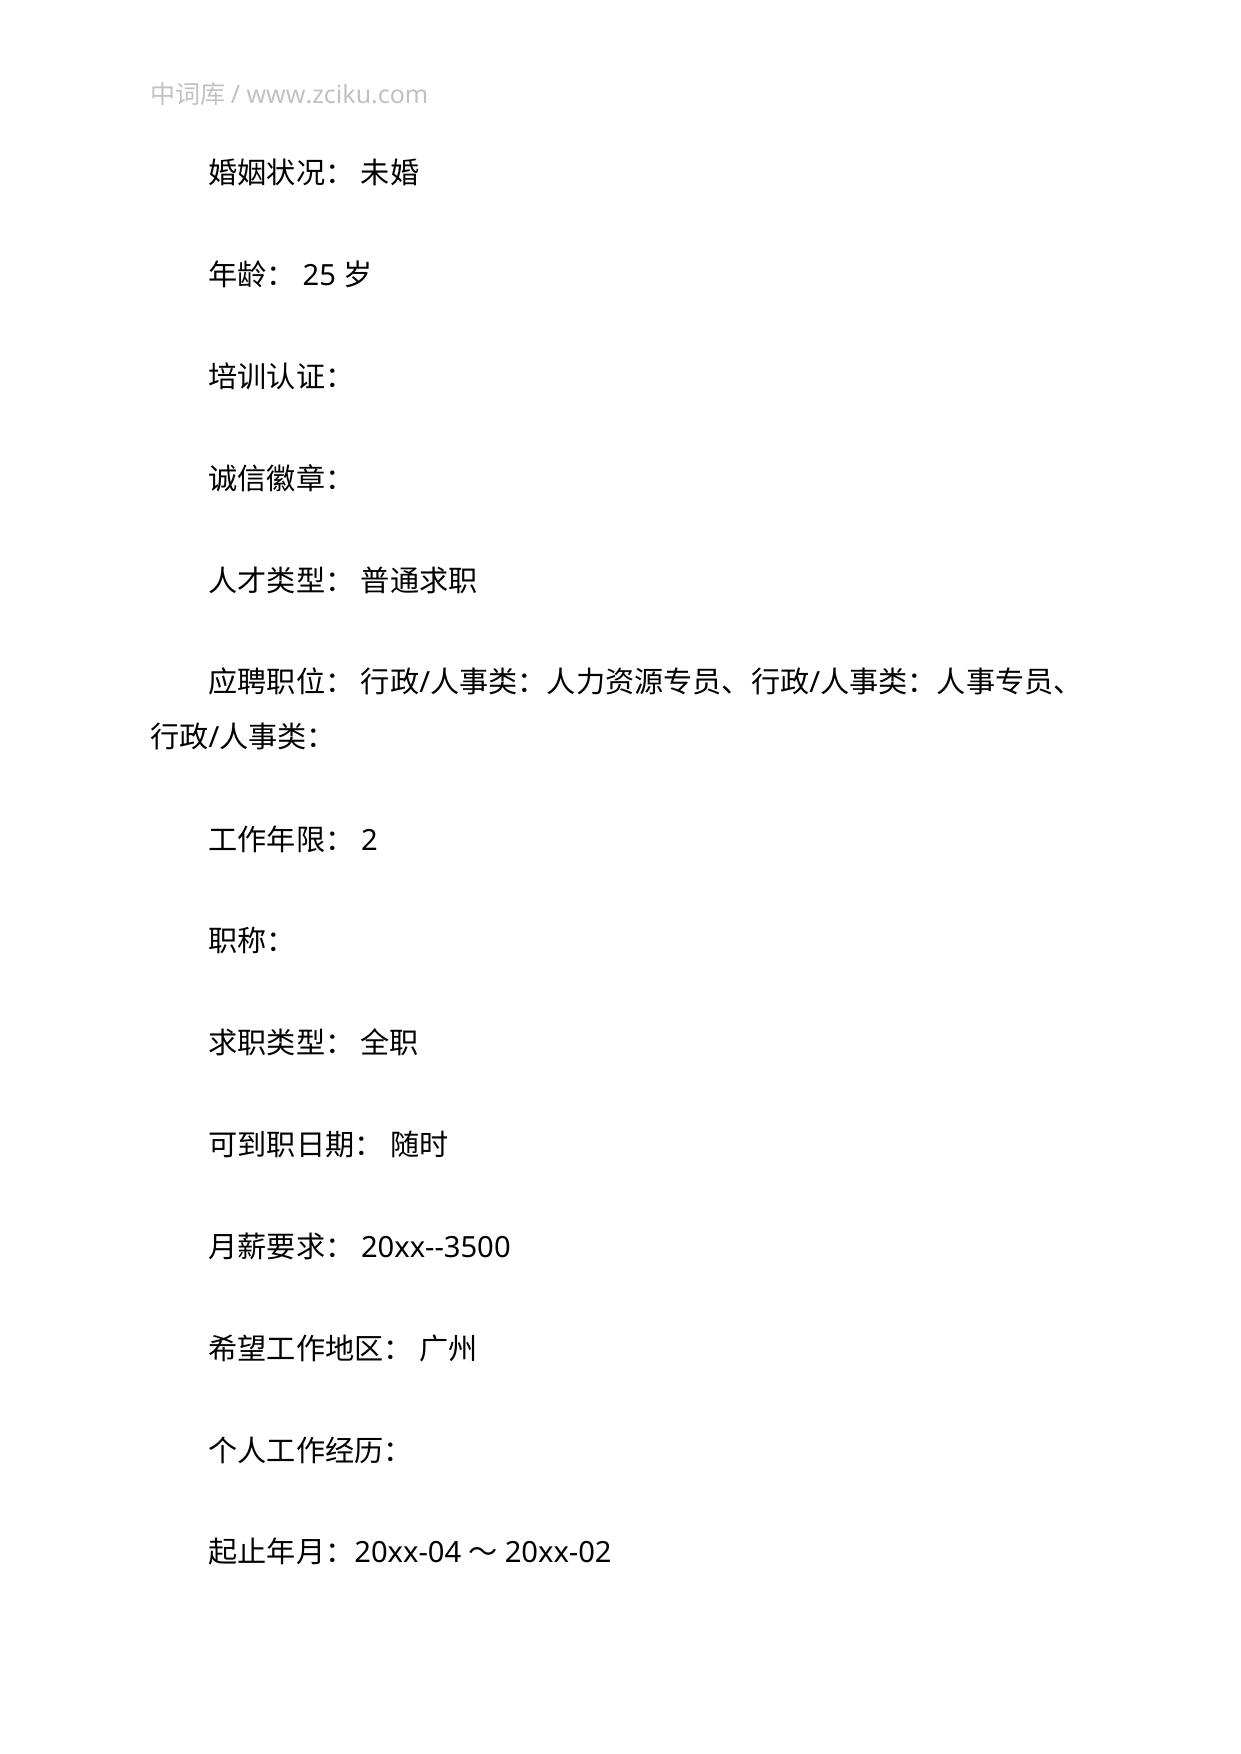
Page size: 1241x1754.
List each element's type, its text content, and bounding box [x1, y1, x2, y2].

text 人才类型： 普通求职 [150, 557, 1090, 599]
text 希望工作地区： 广州 [150, 1325, 1090, 1368]
text 月薪要求： 20xx--3500 [150, 1223, 1090, 1266]
text 求职类型： 全职 [150, 1020, 1090, 1062]
text 职称： [150, 918, 1090, 960]
text 婚姻状况： 未婚 [150, 150, 1090, 192]
text 应聘职位： 行政/人事类：人力资源专员、行政/人事类：人事专员、行政/人事类： [150, 659, 1090, 756]
text 年龄： 25 岁 [150, 252, 1090, 294]
text 起止年月：20xx-04 ～ 20xx-02 [150, 1529, 1090, 1571]
text 可到职日期： 随时 [150, 1122, 1090, 1164]
text 个人工作经历： [150, 1427, 1090, 1469]
text 培训认证： [150, 354, 1090, 396]
text 诚信徽章： [150, 456, 1090, 498]
text 工作年限： 2 [150, 816, 1090, 858]
